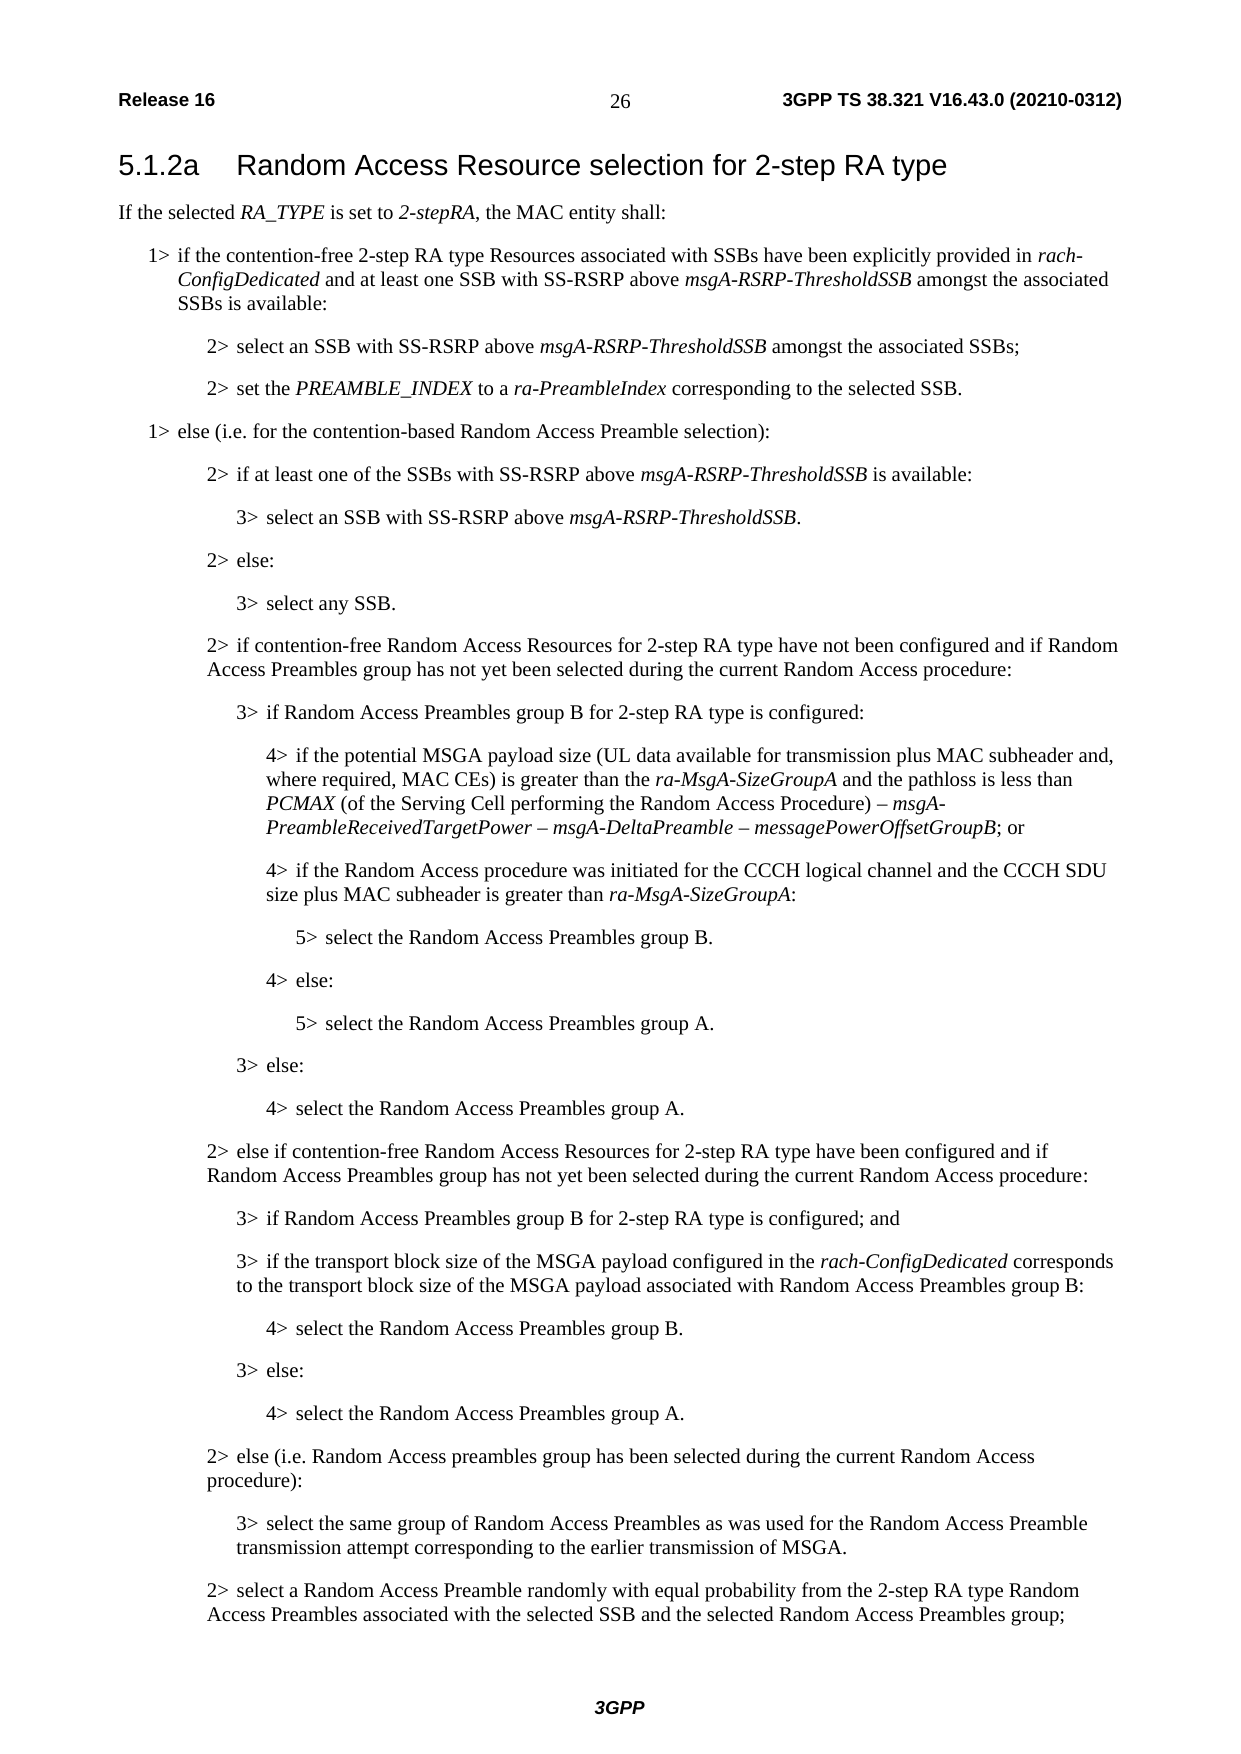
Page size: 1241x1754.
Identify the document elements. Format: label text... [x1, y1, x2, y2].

text 1> else (i.e. for the contention-based Random Access Preamble selection): [148, 419, 1122, 443]
text 4> select the Random Access Preambles group A. [266, 1096, 1122, 1120]
text 2> set the PREAMBLE_INDEX to a ra-PreambleIndex corresponding to the selected SSB. [207, 376, 1122, 400]
text 2> else if contention-free Random Access Resources for 2-step RA type have been configured and if Random Access Preambles group has not yet been selected during the current Random Access procedure: [207, 1139, 1122, 1187]
text 5> select the Random Access Preambles group A. [295, 1010, 1122, 1034]
text 3> select an SSB with SS-RSRP above msgA-RSRP-ThresholdSSB. [236, 505, 1122, 529]
text 5> select the Random Access Preambles group B. [295, 925, 1122, 949]
text 3> select any SSB. [236, 590, 1122, 614]
text 2> if contention-free Random Access Resources for 2-step RA type have not been configured and if Random Access Preambles group has not yet been selected during the current Random Access procedure: [207, 633, 1122, 681]
text 2> else: [207, 548, 1122, 572]
text 4> if the potential MSGA payload size (UL data available for transmission plus MAC subheader and, where required, MAC CEs) is greater than the ra-MsgA-SizeGroupA and the pathloss is less than PCMAX (of the Serving Cell performing the Random Access Procedure) – msgA-PreambleReceivedTargetPower – msgA-DeltaPreamble – messagePowerOffsetGroupB; or [266, 743, 1122, 839]
text 2> else (i.e. Random Access preambles group has been selected during the current Random Access procedure): [207, 1444, 1122, 1492]
text 3> else: [236, 1053, 1122, 1077]
text 2> if at least one of the SSBs with SS-RSRP above msgA-RSRP-ThresholdSSB is available: [207, 462, 1122, 486]
text 4> select the Random Access Preambles group B. [266, 1315, 1122, 1339]
text 3> select the same group of Random Access Preambles as was used for the Random Access Preamble transmission attempt corresponding to the earlier transmission of MSGA. [236, 1511, 1122, 1559]
text 3> if the transport block size of the MSGA payload configured in the rach-ConfigDedicated corresponds to the transport block size of the MSGA payload associated with Random Access Preambles group B: [236, 1248, 1122, 1297]
text 4> else: [266, 968, 1122, 992]
text 3> else: [236, 1358, 1122, 1382]
text 3> if Random Access Preambles group B for 2-step RA type is configured; and [236, 1206, 1122, 1230]
text 2> select a Random Access Preamble randomly with equal probability from the 2-step RA type Random Access Preambles associated with the selected SSB and the selected Random Access Preambles group; [207, 1578, 1122, 1626]
text 4> select the Random Access Preambles group A. [266, 1401, 1122, 1425]
text 4> if the Random Access procedure was initiated for the CCCH logical channel and the CCCH SDU size plus MAC subheader is greater than ra-MsgA-SizeGroupA: [266, 858, 1122, 906]
text 1> if the contention-free 2-step RA type Resources associated with SSBs have been explicitly provided in rach-ConfigDedicated and at least one SSB with SS-RSRP above msgA-RSRP-ThresholdSSB amongst the associated SSBs is available: [148, 243, 1122, 315]
subtitle 5.1.2a Random Access Resource selection for 2-step RA type [118, 147, 1122, 181]
text 3> if Random Access Preambles group B for 2-step RA type is configured: [236, 700, 1122, 724]
text If the selected RA_TYPE is set to 2-stepRA, the MAC entity shall: [118, 200, 1122, 224]
text 2> select an SSB with SS-RSRP above msgA-RSRP-ThresholdSSB amongst the associated SSBs; [207, 333, 1122, 358]
